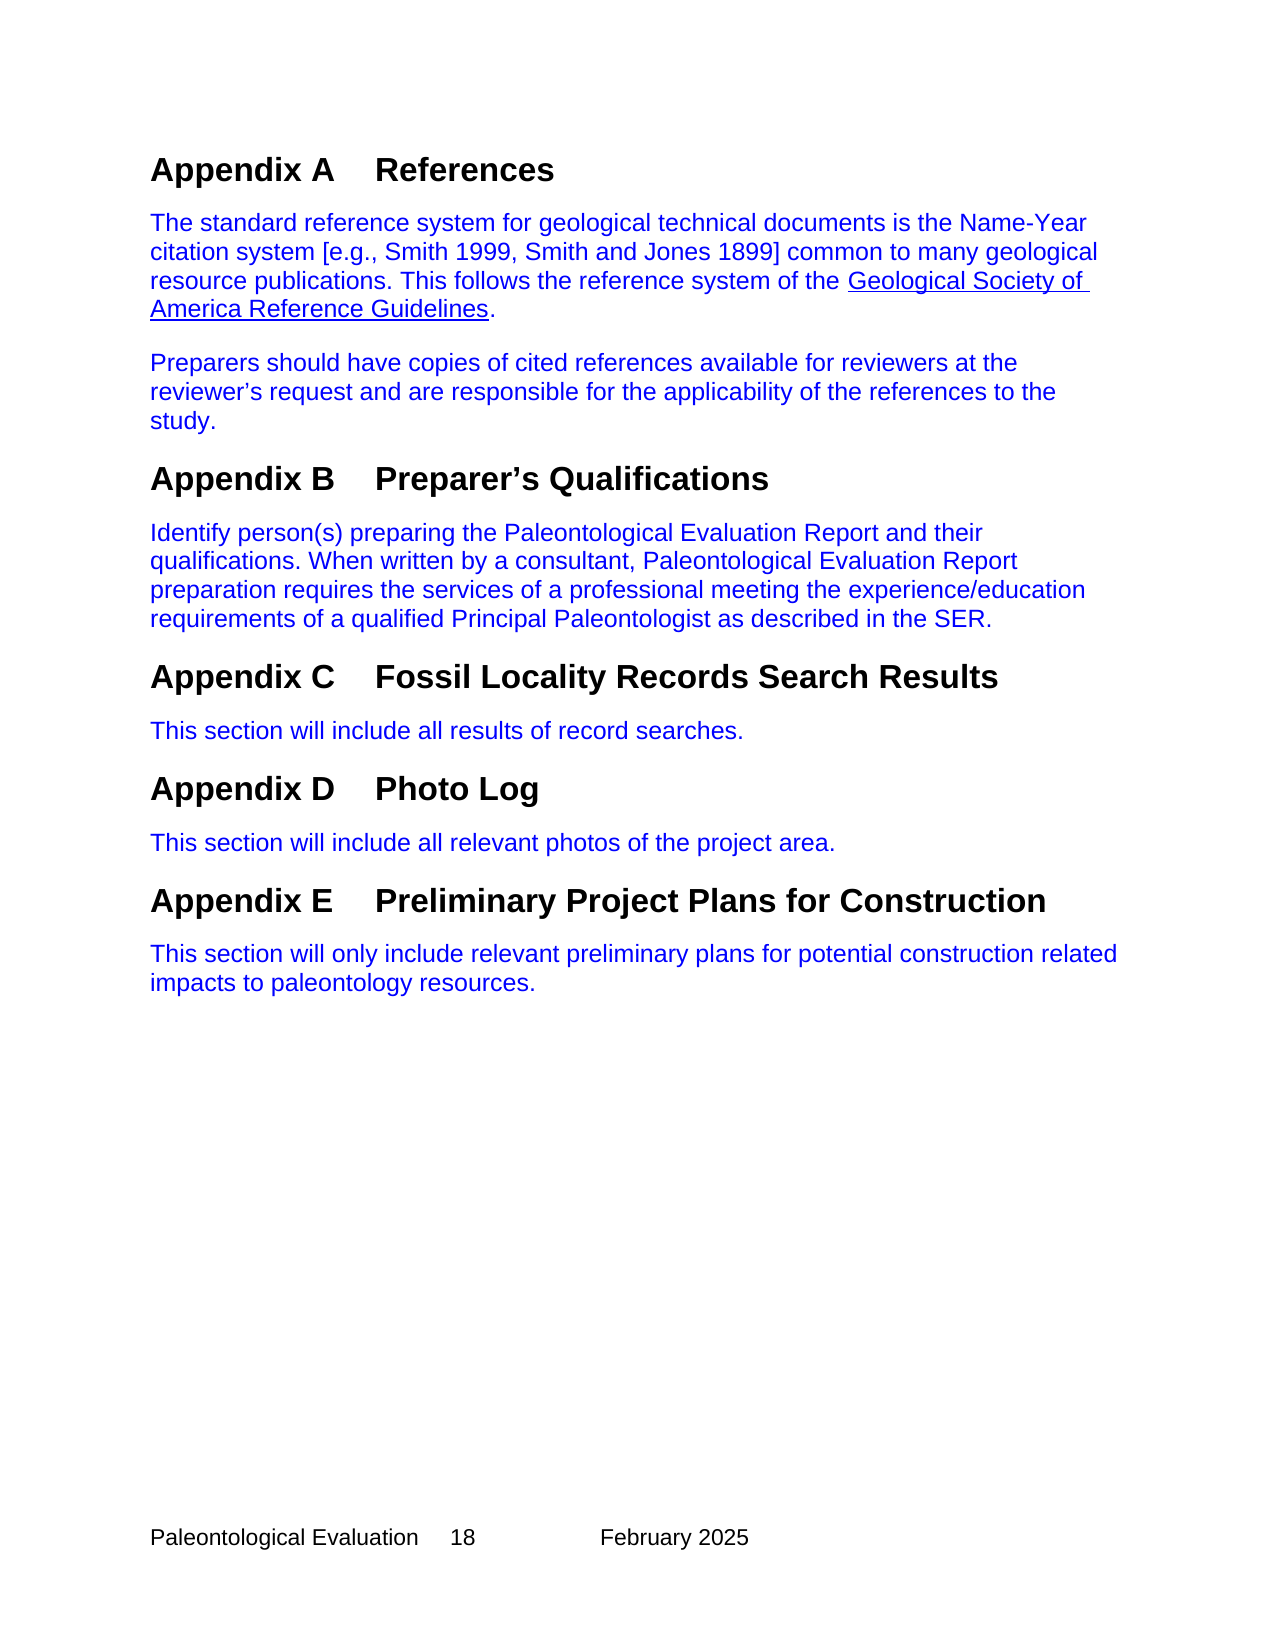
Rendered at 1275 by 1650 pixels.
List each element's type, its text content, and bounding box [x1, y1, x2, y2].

text This section will include all results of record searches. [150, 716, 1125, 744]
text The standard reference system for geological technical documents is the Name-Year citation system [e.g., Smith 1999, Smith and Jones 1899] common to many geological resource publications. This follows the reference system of the Geological Society of America Reference Guidelines. [150, 208, 1125, 323]
text Preparer’s Qualifications [150, 459, 1125, 498]
text Preliminary Project Plans for Construction [150, 881, 1125, 920]
text Identify person(s) preparing the Paleontological Evaluation Report and their qualifications. When written by a consultant, Paleontological Evaluation Report preparation requires the services of a professional meeting the experience/education requirements of a qualified Principal Paleontologist as described in the SER. [150, 517, 1125, 632]
text This section will include all relevant photos of the project area. [150, 827, 1125, 856]
text Photo Log [150, 769, 1125, 808]
text Preparers should have copies of cited references available for reviewers at the reviewer’s request and are responsible for the applicability of the references to the study. [150, 348, 1125, 434]
text This section will only include relevant preliminary plans for potential construction related impacts to paleontology resources. [150, 939, 1125, 997]
text References [150, 150, 1125, 188]
text Fossil Locality Records Search Results [150, 657, 1125, 696]
